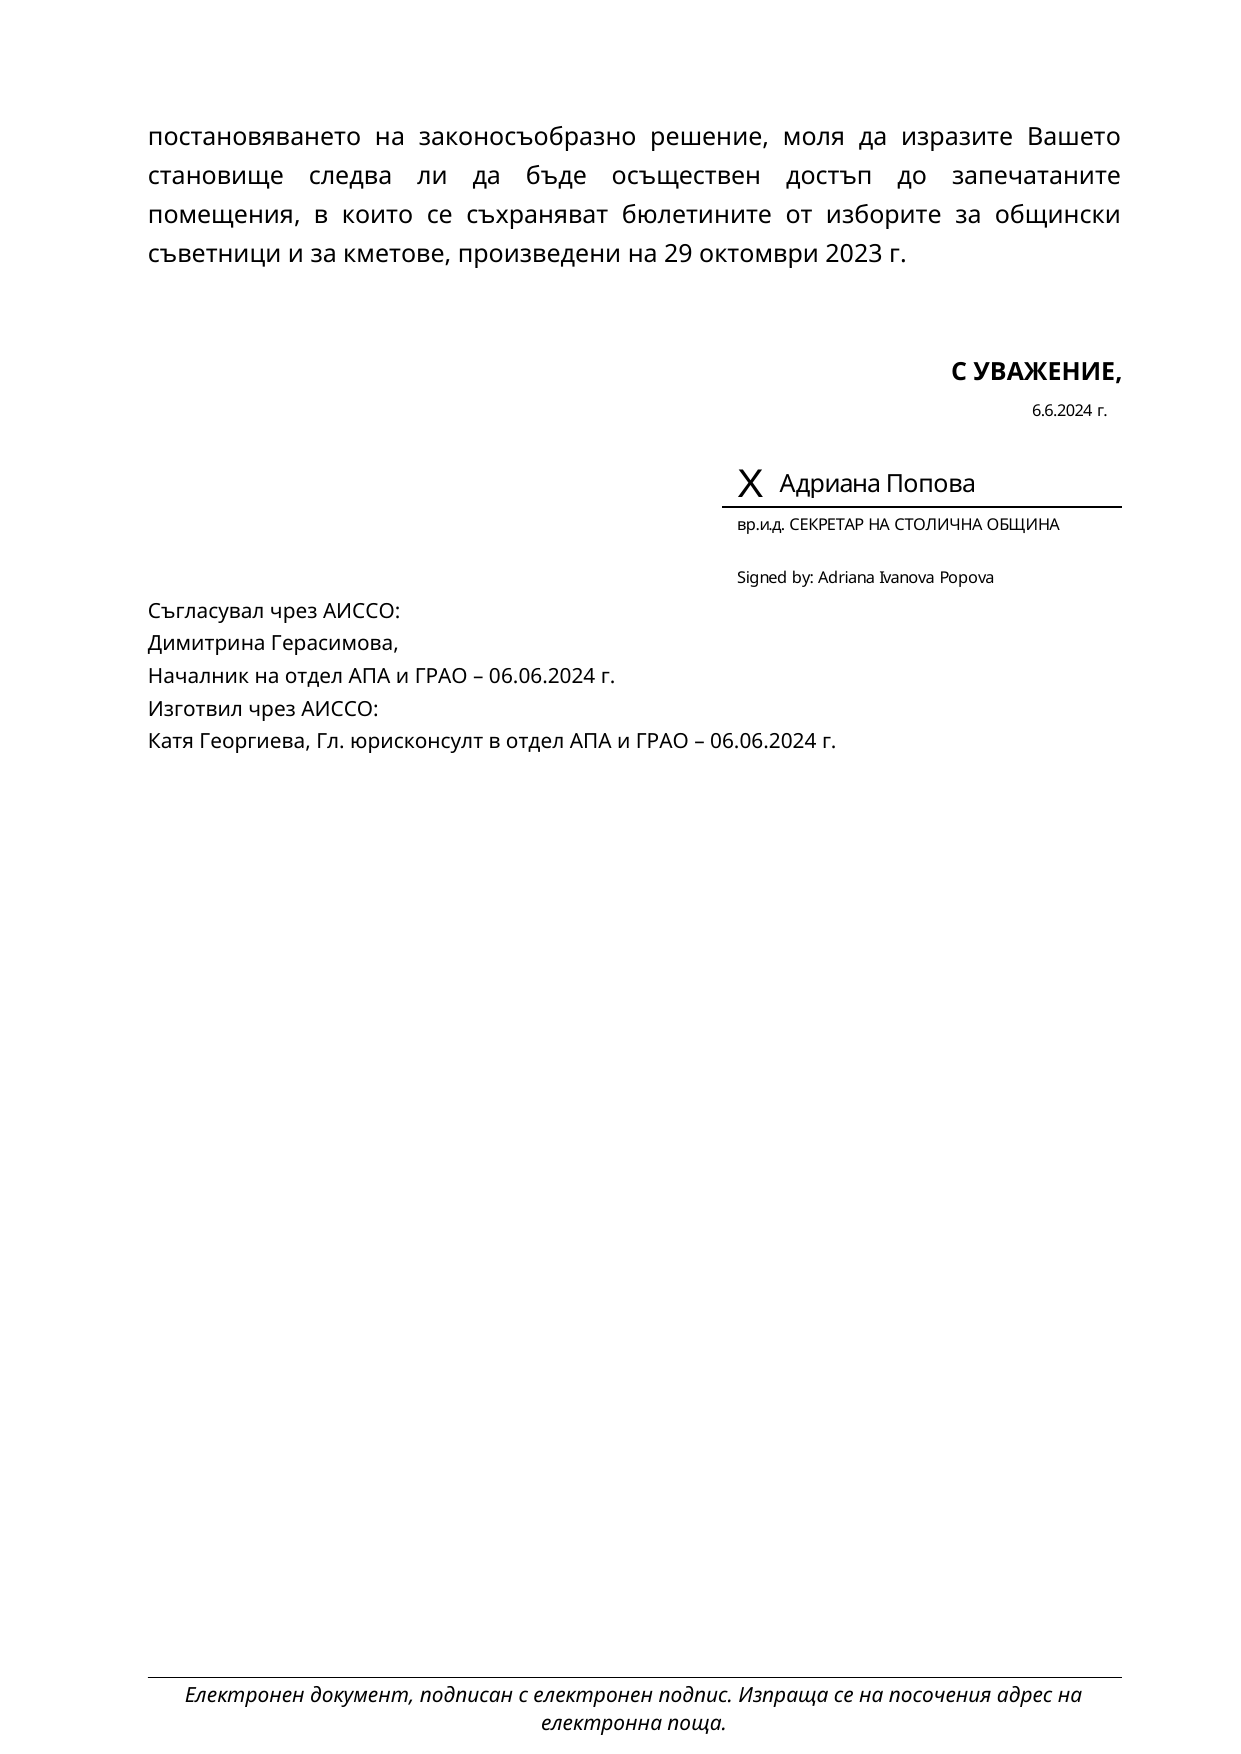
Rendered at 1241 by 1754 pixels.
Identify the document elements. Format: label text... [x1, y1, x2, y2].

text С УВАЖЕНИЕ, [148, 353, 1122, 387]
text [148, 118, 1122, 270]
text Съгласувал чрез АИССО: [148, 596, 1122, 624]
text Началник на отдел АПА и ГРАО – 06.06.2024 г. [148, 661, 1122, 689]
text Катя Георгиева, Гл. юрисконсулт в отдел АПА и ГРАО – 06.06.2024 г. [148, 726, 1122, 755]
text Димитрина Герасимова, [148, 628, 1122, 657]
text Изготвил чрез АИССО: [148, 694, 1122, 722]
